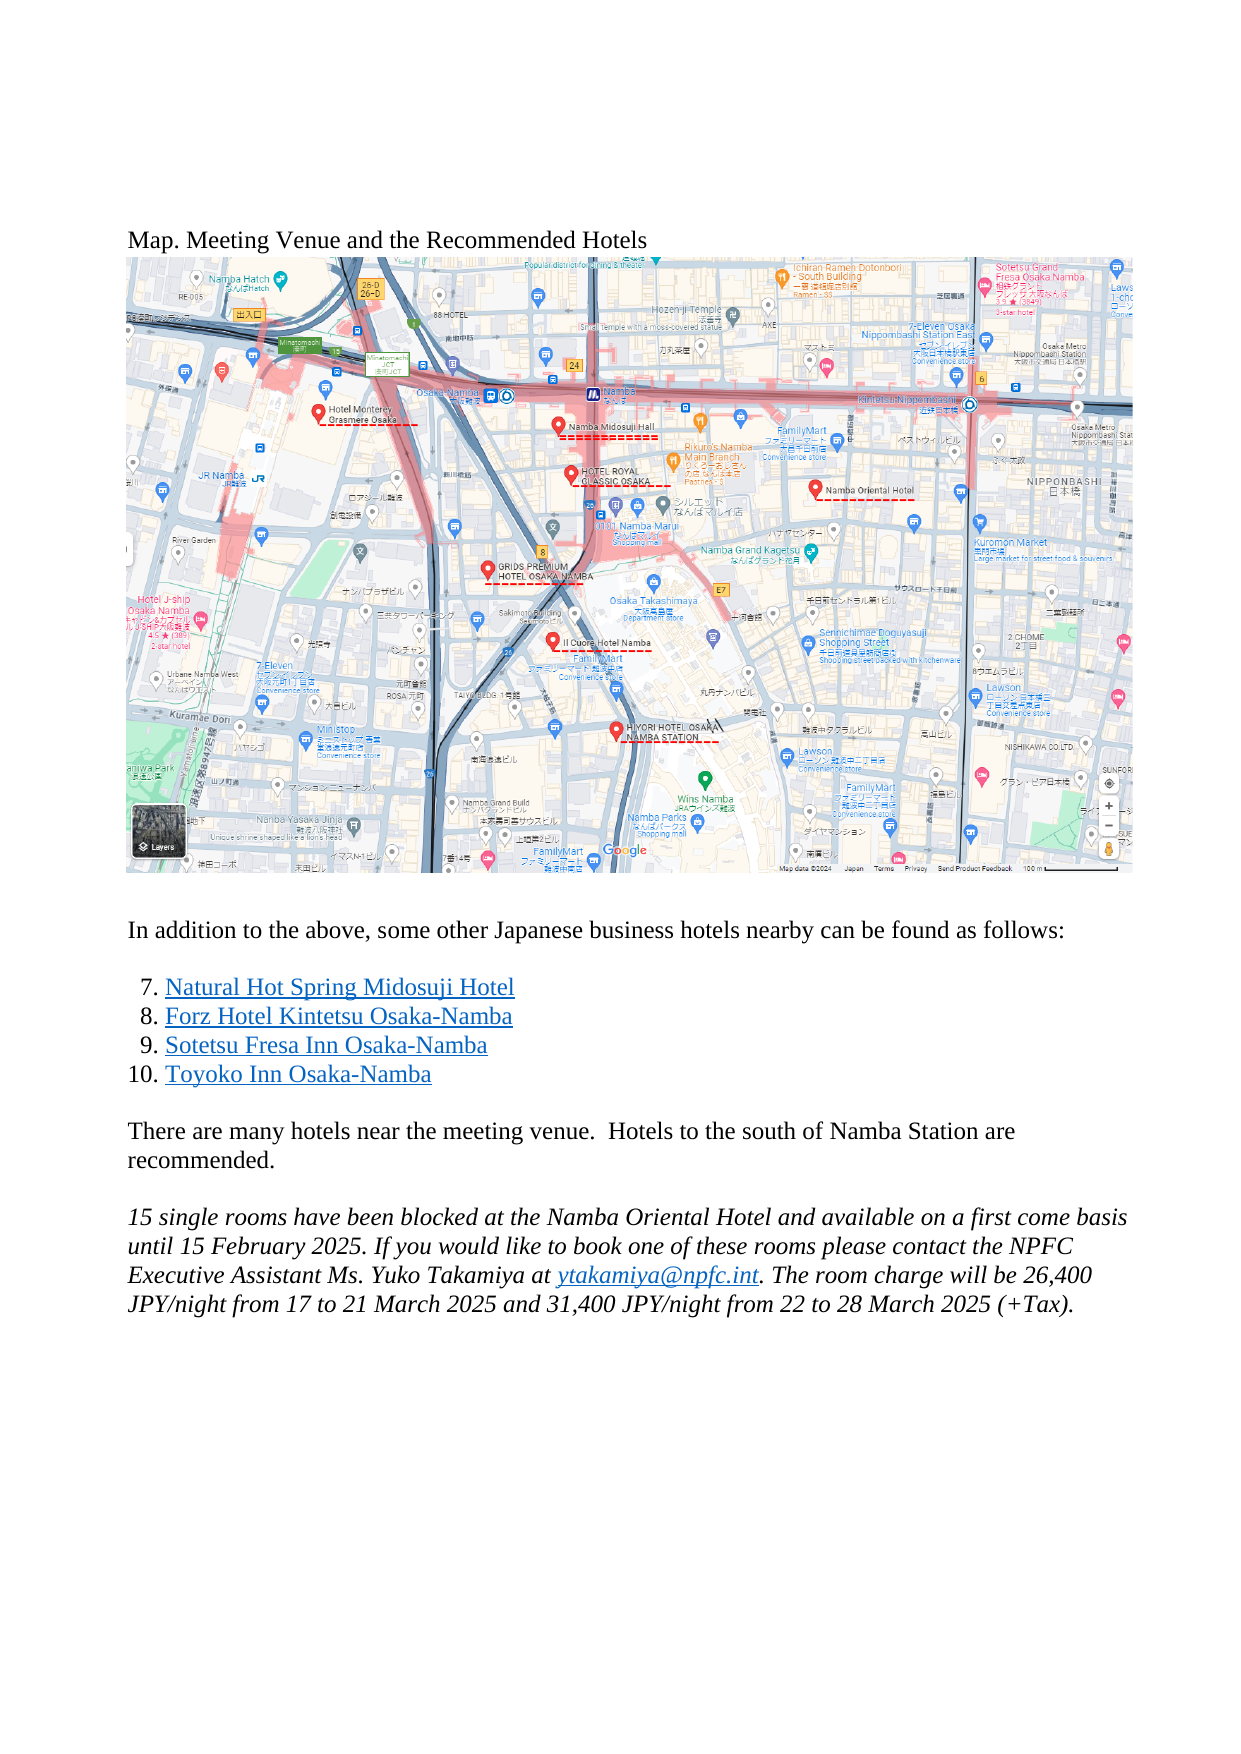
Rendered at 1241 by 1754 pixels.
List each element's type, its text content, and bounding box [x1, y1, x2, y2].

text 9. Sotetsu Fresa Inn Osaka-Namba [127, 1030, 1134, 1059]
text Map. Meeting Venue and the Recommended Hotels [127, 225, 1134, 254]
text 15 single rooms have been blocked at the Namba Oriental Hotel and available on a first come basis until 15 February 2025. If you would like to book one of these rooms please contact the NPFC Executive Assistant Ms. Yuko Takamiya at ytakamiya@npfc.int. The room charge will be 26,400 JPY/night from 17 to 21 March 2025 and 31,400 JPY/night from 22 to 28 March 2025 (+Tax). [127, 1202, 1134, 1317]
picture [126, 257, 1133, 873]
text 8. Forz Hotel Kintetsu Osaka-Namba [127, 1001, 1134, 1030]
text There are many hotels near the meeting venue. Hotels to the south of Namba Station are recommended. [127, 1116, 1134, 1174]
text 10. Toyoko Inn Osaka-Namba [127, 1059, 1134, 1087]
text 7. Natural Hot Spring Midosuji Hotel [127, 972, 1134, 1001]
text In addition to the above, some other Japanese business hotels nearby can be found as follows: [127, 915, 1134, 944]
